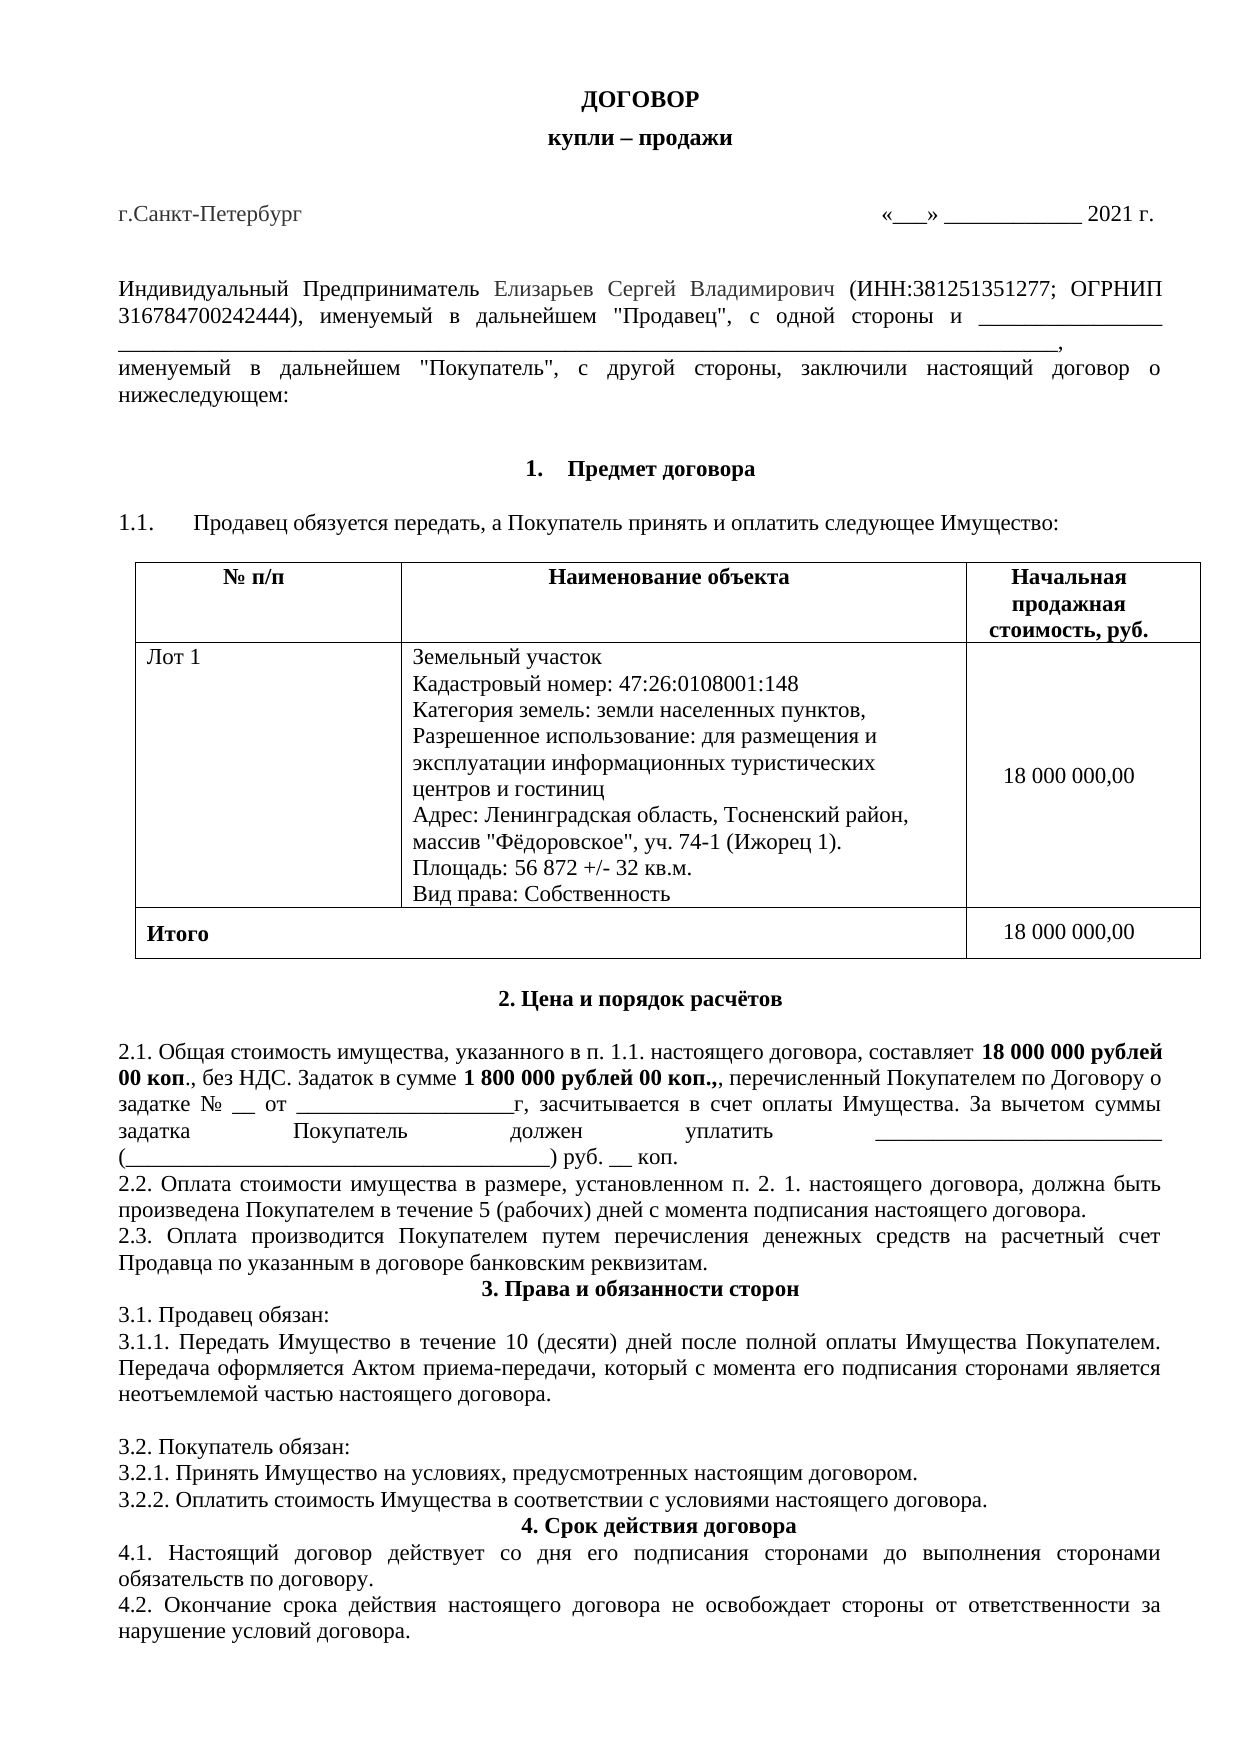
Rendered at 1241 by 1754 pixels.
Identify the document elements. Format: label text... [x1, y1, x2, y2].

text 4. Срок действия договора [156, 1512, 1162, 1538]
list Предмет договора [118, 454, 1162, 482]
text 3.1.1. Передать Имущество в течение 10 (десяти) дней после полной оплаты Имущества Покупателем. Передача оформляется Актом приема-передачи, который с момента его подписания сторонами является неотъемлемой частью настоящего договора. [118, 1328, 1162, 1407]
text 2.3. Оплата производится Покупателем путем перечисления денежных средств на расчетный счет Продавца по указанным в договоре банковским реквизитам. [118, 1222, 1162, 1275]
table_cell Лот 1 [136, 643, 401, 907]
table_cell 18 000 000,00 [967, 643, 1200, 907]
text Индивидуальный Предприниматель Елизарьев Сергей Владимирович (ИНН:381251351277; ОГРНИП 316784700242444), именуемый в дальнейшем "Продавец", с одной стороны и ________________ __________________________________________________________________________________, именуемый в дальнейшем "Покупатель", с другой стороны, заключили настоящий договор о нижеследующем: [118, 275, 1162, 407]
text 3. Права и обязанности сторон [118, 1275, 1162, 1301]
text 4.1. Настоящий договор действует со дня его подписания сторонами до выполнения сторонами обязательств по договору. [118, 1538, 1162, 1591]
text купли – продажи [118, 123, 1162, 151]
table_header Наименование объекта [402, 563, 966, 642]
text 3.2.2. Оплатить стоимость Имущества в соответствии с условиями настоящего договора. [118, 1486, 1162, 1512]
table_cell Земельный участок Кадастровый номер: 47:26:0108001:148 Категория земель: земли населенных пунктов, Разрешенное использование: для размещения и эксплуатации информационных туристических центров и гостиниц Адрес: Ленинградская область, Тосненский район, массив "Фёдоровское", уч. 74-1 (Ижорец 1). Площадь: 56 872 +/- 32 кв.м. Вид права: Собственность [402, 643, 966, 907]
text 2. Цена и порядок расчётов [118, 985, 1162, 1011]
text 3.1. Продавец обязан: [118, 1301, 1162, 1328]
table_cell Итого [136, 908, 966, 958]
table_header Начальная продажная стоимость, руб. [967, 563, 1200, 642]
text ДОГОВОР [118, 85, 1162, 113]
text г.Санкт-Петербург «___» ____________ 2021 г. [118, 201, 1162, 227]
list Продавец обязуется передать, а Покупатель принять и оплатить следующее Имущество: [118, 508, 1162, 536]
text 4.2. Окончание срока действия настоящего договора не освобождает стороны от ответственности за нарушение условий договора. [118, 1591, 1162, 1644]
text 2.1. Общая стоимость имущества, указанного в п. 1.1. настоящего договора, составляет 18 000 000 рублей 00 коп., без НДС. Задаток в сумме 1 800 000 рублей 00 коп.,, перечисленный Покупателем по Договору о задатке № __ от ___________________г, засчитывается в счет оплаты Имущества. За вычетом суммы задатка Покупатель должен уплатить _________________________ (_____________________________________) руб. __ коп. [118, 1038, 1162, 1169]
table_cell 18 000 000,00 [967, 908, 1200, 958]
text 2.2. Оплата стоимости имущества в размере, установленном п. 2. 1. настоящего договора, должна быть произведена Покупателем в течение 5 (рабочих) дней с момента подписания настоящего договора. [118, 1169, 1162, 1222]
text 3.2.1. Принять Имущество на условиях, предусмотренных настоящим договором. [118, 1459, 1162, 1486]
text 3.2. Покупатель обязан: [118, 1433, 1162, 1459]
table_header № п/п [136, 563, 401, 642]
